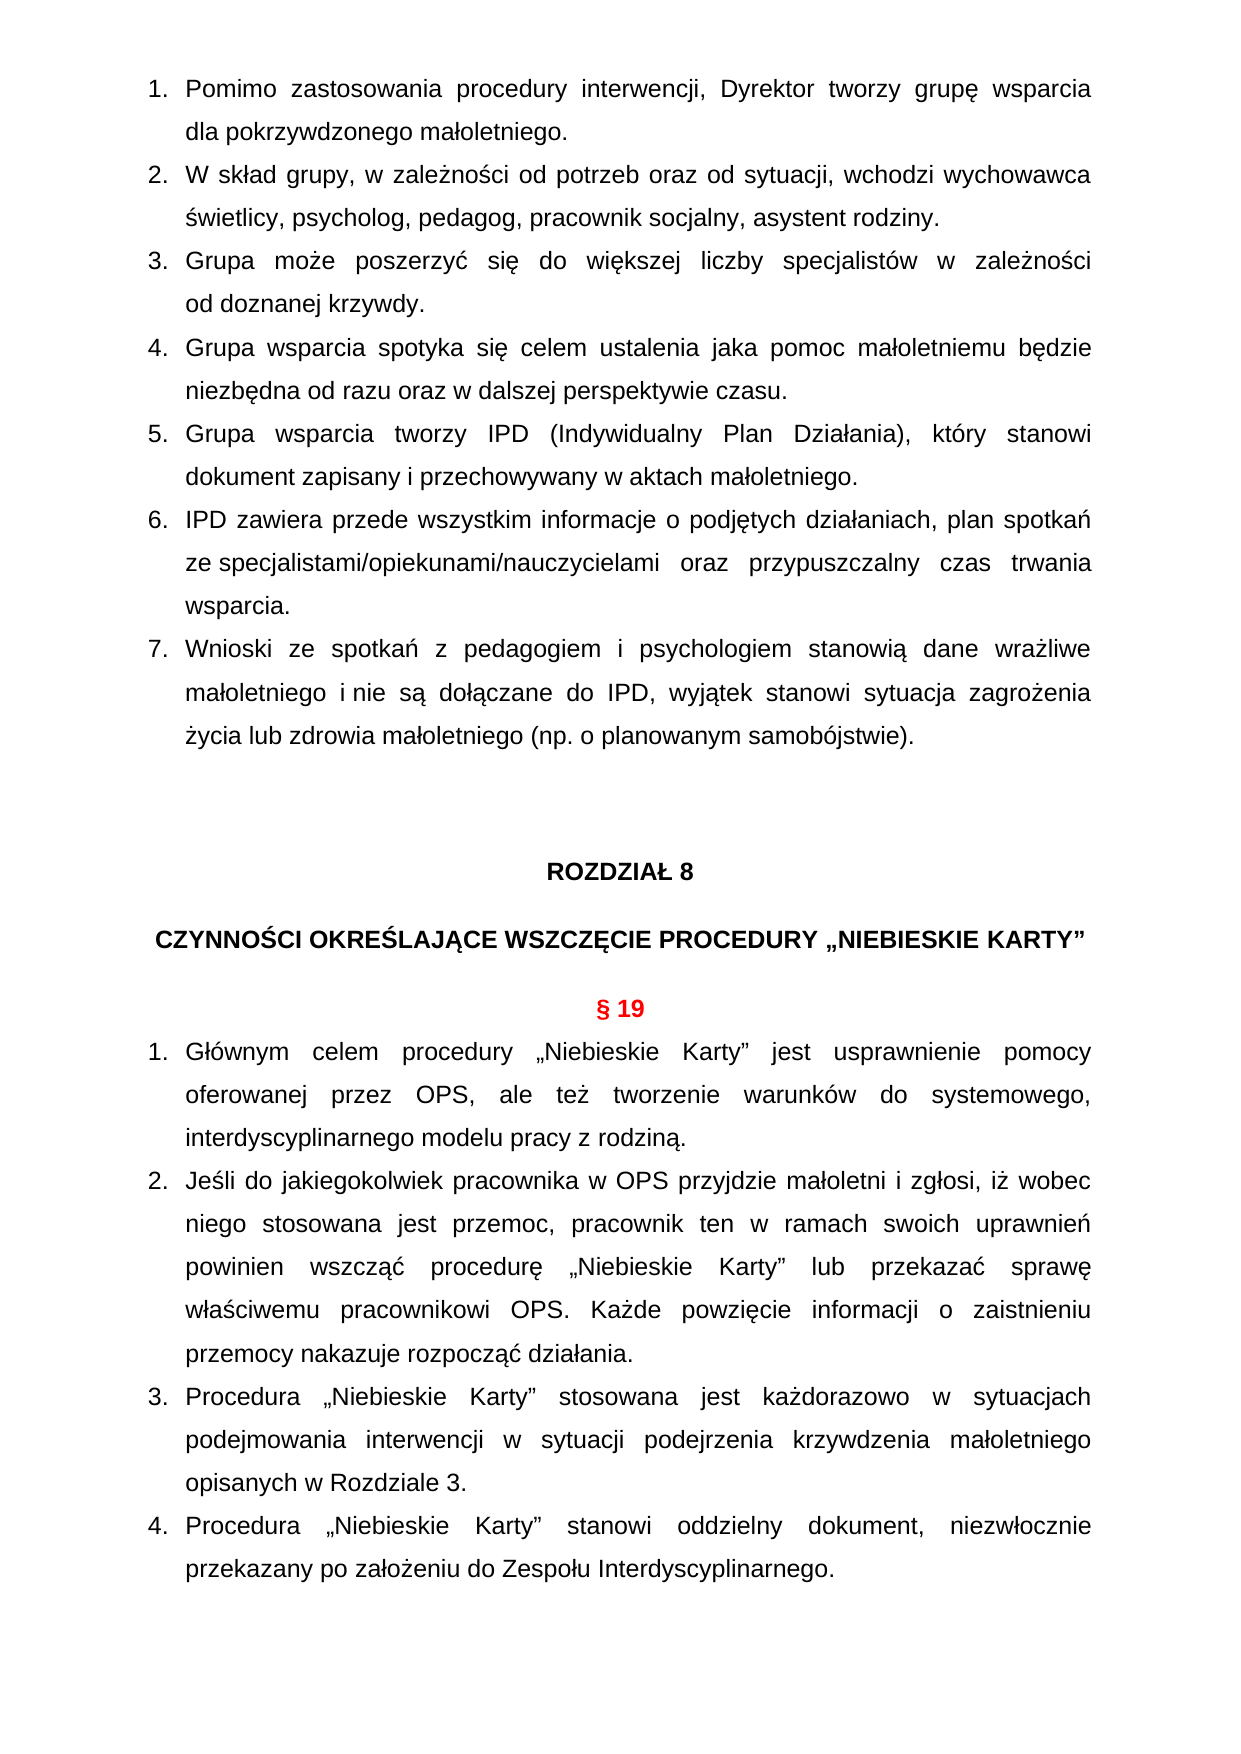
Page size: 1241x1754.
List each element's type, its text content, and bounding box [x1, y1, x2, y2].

list Jeśli do jakiegokolwiek pracownika w OPS przyjdzie małoletni i zgłosi, iż wobec niego stosowana jest przemoc, pracownik ten w ramach swoich uprawnień powinien wszcząć procedurę „Niebieskie Karty” lub przekazać sprawę właściwemu pracownikowi OPS. Każde powzięcie informacji o zaistnieniu przemocy nakazuje rozpocząć działania. [148, 1166, 1093, 1367]
list W skład grupy, w zależności od potrzeb oraz od sytuacji, wchodzi wychowawca świetlicy, psycholog, pedagog, pracownik socjalny, asystent rodziny. [148, 160, 1093, 232]
list CZYNNOŚCI OKREŚLAJĄCE WSZCZĘCIE PROCEDURY „NIEBIESKIE KARTY” [148, 926, 1093, 954]
list § 19 [148, 994, 1093, 1022]
list Głównym celem procedury „Niebieskie Karty” jest usprawnienie pomocy oferowanej przez OPS, ale też tworzenie warunków do systemowego, interdyscyplinarnego modelu pracy z rodziną. [148, 1037, 1093, 1152]
list Grupa wsparcia tworzy IPD (Indywidualny Plan Działania), który stanowi dokument zapisany i przechowywany w aktach małoletniego. [148, 419, 1093, 491]
list IPD zawiera przede wszystkim informacje o podjętych działaniach, plan spotkań ze specjalistami/opiekunami/nauczycielami oraz przypuszczalny czas trwania wsparcia. [148, 505, 1093, 620]
list ROZDZIAŁ 8 [148, 857, 1093, 886]
list Grupa może poszerzyć się do większej liczby specjalistów w zależności od doznanej krzywdy. [148, 246, 1093, 318]
list Wnioski ze spotkań z pedagogiem i psychologiem stanowią dane wrażliwe małoletniego i nie są dołączane do IPD, wyjątek stanowi sytuacja zagrożenia życia lub zdrowia małoletniego (np. o planowanym samobójstwie). [148, 634, 1093, 749]
list Procedura „Niebieskie Karty” stanowi oddzielny dokument, niezwłocznie przekazany po założeniu do Zespołu Interdyscyplinarnego. [148, 1511, 1093, 1583]
list Procedura „Niebieskie Karty” stosowana jest każdorazowo w sytuacjach podejmowania interwencji w sytuacji podejrzenia krzywdzenia małoletniego opisanych w Rozdziale 3. [148, 1382, 1093, 1497]
list Pomimo zastosowania procedury interwencji, Dyrektor tworzy grupę wsparcia dla pokrzywdzonego małoletniego. [148, 74, 1093, 146]
list Grupa wsparcia spotyka się celem ustalenia jaka pomoc małoletniemu będzie niezbędna od razu oraz w dalszej perspektywie czasu. [148, 333, 1093, 404]
